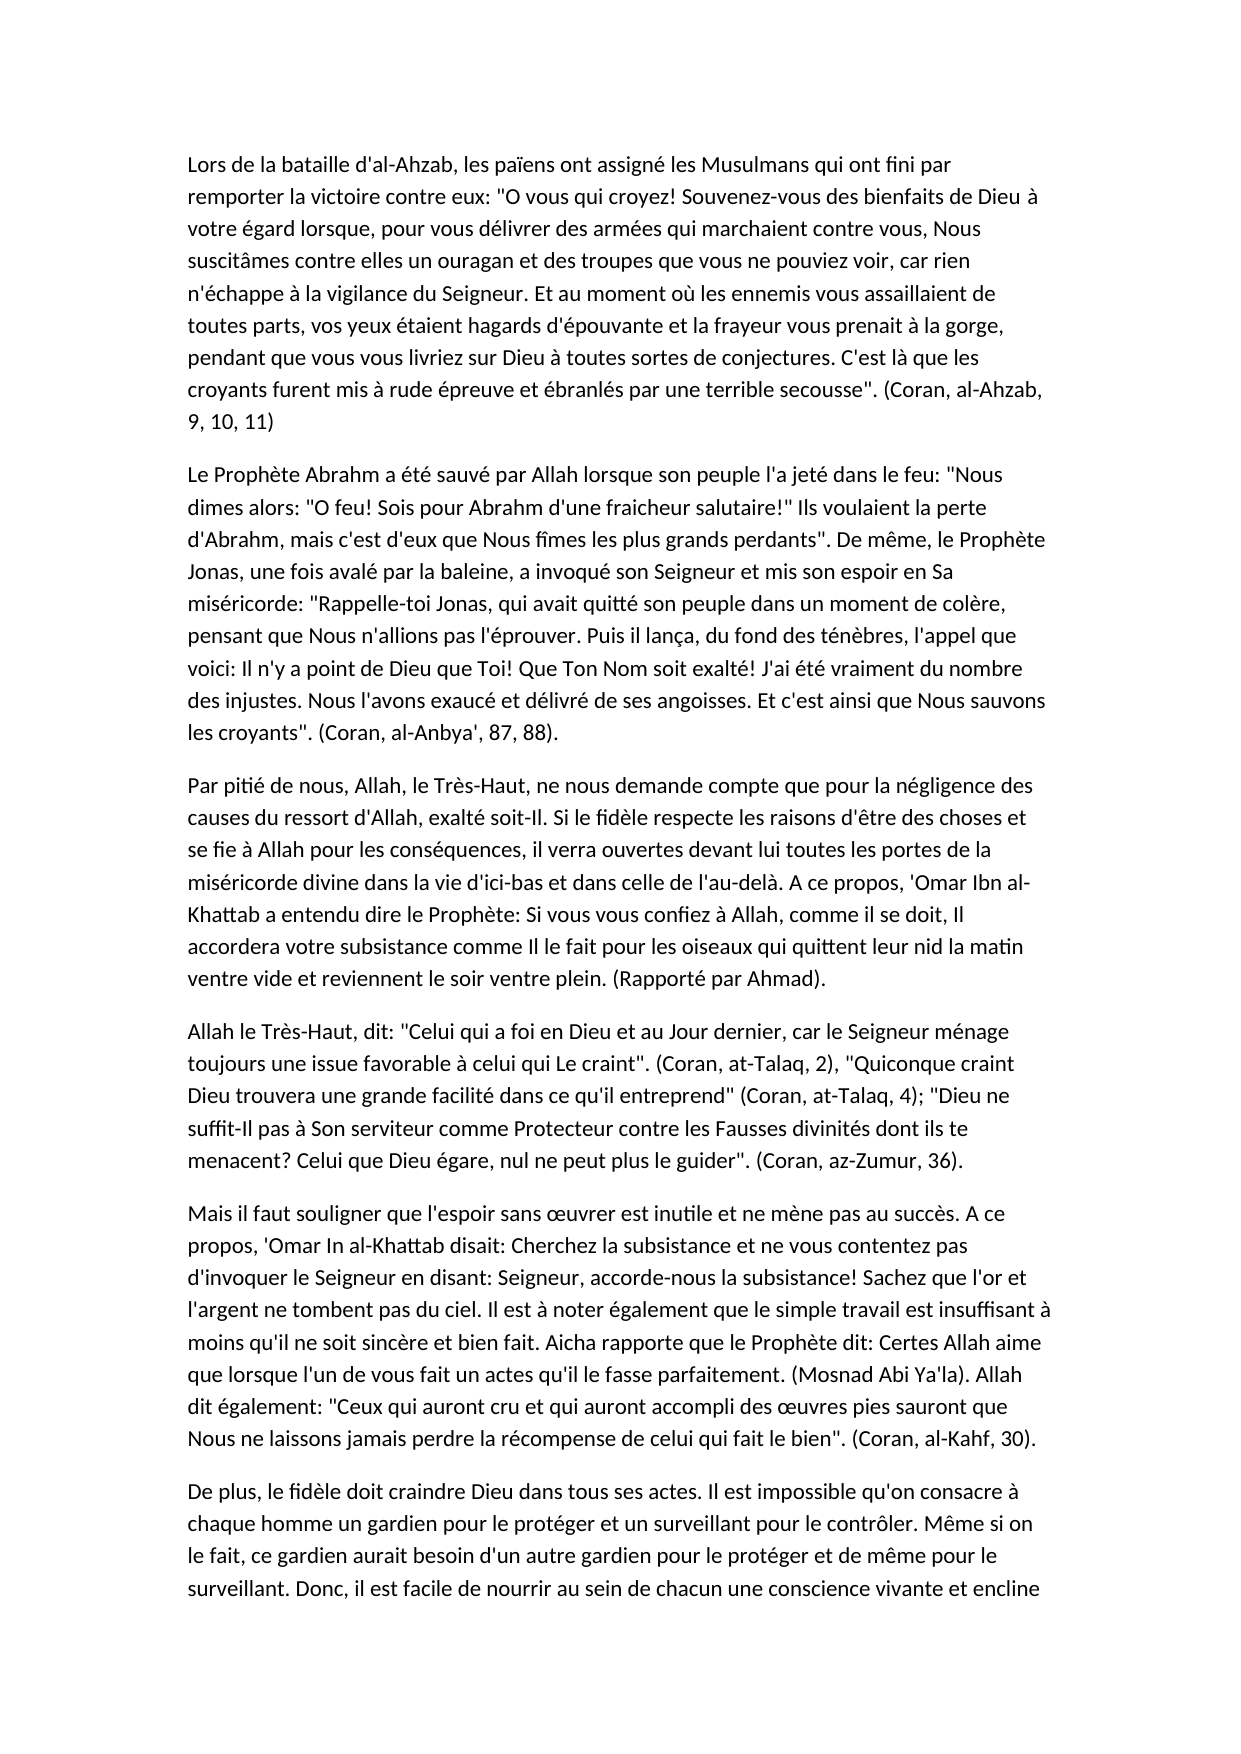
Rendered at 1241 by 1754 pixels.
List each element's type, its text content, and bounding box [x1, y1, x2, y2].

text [187, 1477, 1053, 1602]
text Le Prophète Abrahm a été sauvé par Allah lorsque son peuple l'a jeté dans le feu: "Nous dimes alors: "O feu! Sois pour Abrahm d'une fraicheur salutaire!" Ils voulaient la perte d'Abrahm, mais c'est d'eux que Nous fîmes les plus grands perdants". De même, le Prophète Jonas, une fois avalé par la baleine, a invoqué son Seigneur et mis son espoir en Sa miséricorde: "Rappelle-toi Jonas, qui avait quitté son peuple dans un moment de colère, pensant que Nous n'allions pas l'éprouver. Puis il lança, du fond des ténèbres, l'appel que voici: Il n'y a point de Dieu que Toi! Que Ton Nom soit exalté! J'ai été vraiment du nombre des injustes. Nous l'avons exaucé et délivré de ses angoisses. Et c'est ainsi que Nous sauvons les croyants". (Coran, al-Anbya', 87, 88). [187, 461, 1053, 746]
text Allah le Très-Haut, dit: "Celui qui a foi en Dieu et au Jour dernier, car le Seigneur ménage toujours une issue favorable à celui qui Le craint". (Coran, at-Talaq, 2), "Quiconque craint Dieu trouvera une grande facilité dans ce qu'il entreprend" (Coran, at-Talaq, 4); "Dieu ne suffit-Il pas à Son serviteur comme Protecteur contre les Fausses divinités dont ils te menacent? Celui que Dieu égare, nul ne peut plus le guider". (Coran, az-Zumur, 36). [187, 1017, 1053, 1174]
text Lors de la bataille d'al-Ahzab, les païens ont assigné les Musulmans qui ont fini par remporter la victoire contre eux: "O vous qui croyez! Souvenez-vous des bienfaits de Dieu à votre égard lorsque, pour vous délivrer des armées qui marchaient contre vous, Nous suscitâmes contre elles un ouragan et des troupes que vous ne pouviez voir, car rien n'échappe à la vigilance du Seigneur. Et au moment où les ennemis vous assaillaient de toutes parts, vos yeux étaient hagards d'épouvante et la frayeur vous prenait à la gorge, pendant que vous vous livriez sur Dieu à toutes sortes de conjectures. C'est là que les croyants furent mis à rude épreuve et ébranlés par une terrible secousse". (Coran, al-Ahzab, 9, 10, 11) [187, 150, 1053, 436]
text Mais il faut souligner que l'espoir sans œuvrer est inutile et ne mène pas au succès. A ce propos, 'Omar In al-Khattab disait: Cherchez la subsistance et ne vous contentez pas d'invoquer le Seigneur en disant: Seigneur, accorde-nous la subsistance! Sachez que l'or et l'argent ne tombent pas du ciel. Il est à noter également que le simple travail est insuffisant à moins qu'il ne soit sincère et bien fait. Aicha rapporte que le Prophète dit: Certes Allah aime que lorsque l'un de vous fait un actes qu'il le fasse parfaitement. (Mosnad Abi Ya'la). Allah dit également: "Ceux qui auront cru et qui auront accompli des œuvres pies sauront que Nous ne laissons jamais perdre la récompense de celui qui fait le bien". (Coran, al-Kahf, 30). [187, 1199, 1053, 1452]
text Par pitié de nous, Allah, le Très-Haut, ne nous demande compte que pour la négligence des causes du ressort d'Allah, exalté soit-Il. Si le fidèle respecte les raisons d'être des choses et se fie à Allah pour les conséquences, il verra ouvertes devant lui toutes les portes de la miséricorde divine dans la vie d'ici-bas et dans celle de l'au-delà. A ce propos, 'Omar Ibn al-Khattab a entendu dire le Prophète: Si vous vous confiez à Allah, comme il se doit, Il accordera votre subsistance comme Il le fait pour les oiseaux qui quittent leur nid la matin ventre vide et reviennent le soir ventre plein. (Rapporté par Ahmad). [187, 771, 1053, 992]
